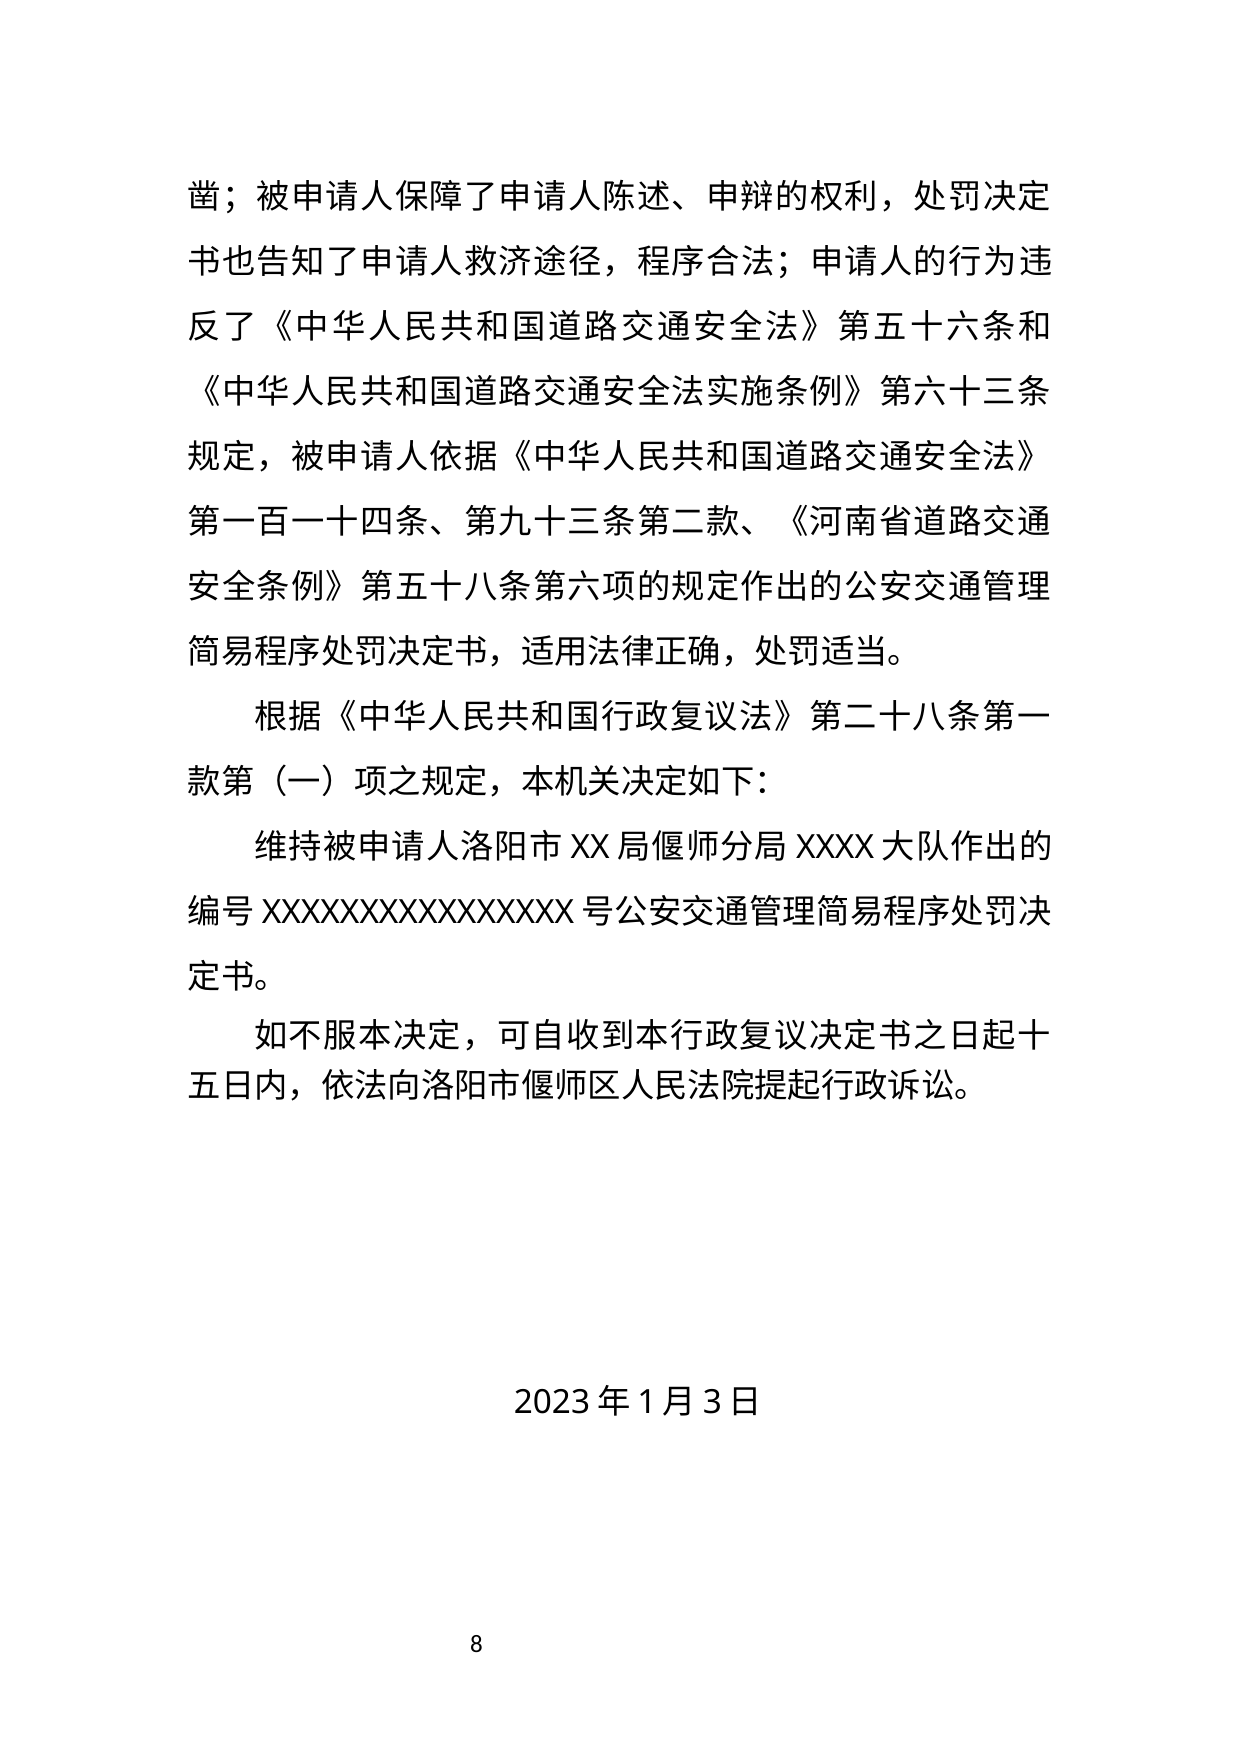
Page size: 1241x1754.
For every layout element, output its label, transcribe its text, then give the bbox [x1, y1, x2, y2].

text 维持被申请人洛阳市XX局偃师分局XXXX大队作出的编号XXXXXXXXXXXXXXXX号公安交通管理简易程序处罚决定书。 [187, 812, 1053, 1007]
text 2023年1月3日 [187, 1367, 1053, 1432]
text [187, 162, 1053, 682]
text 如不服本决定，可自收到本行政复议决定书之日起十五日内，依法向洛阳市偃师区人民法院提起行政诉讼。 [187, 1007, 1053, 1107]
text 根据《中华人民共和国行政复议法》第二十八条第一款第（一）项之规定，本机关决定如下： [187, 682, 1053, 812]
